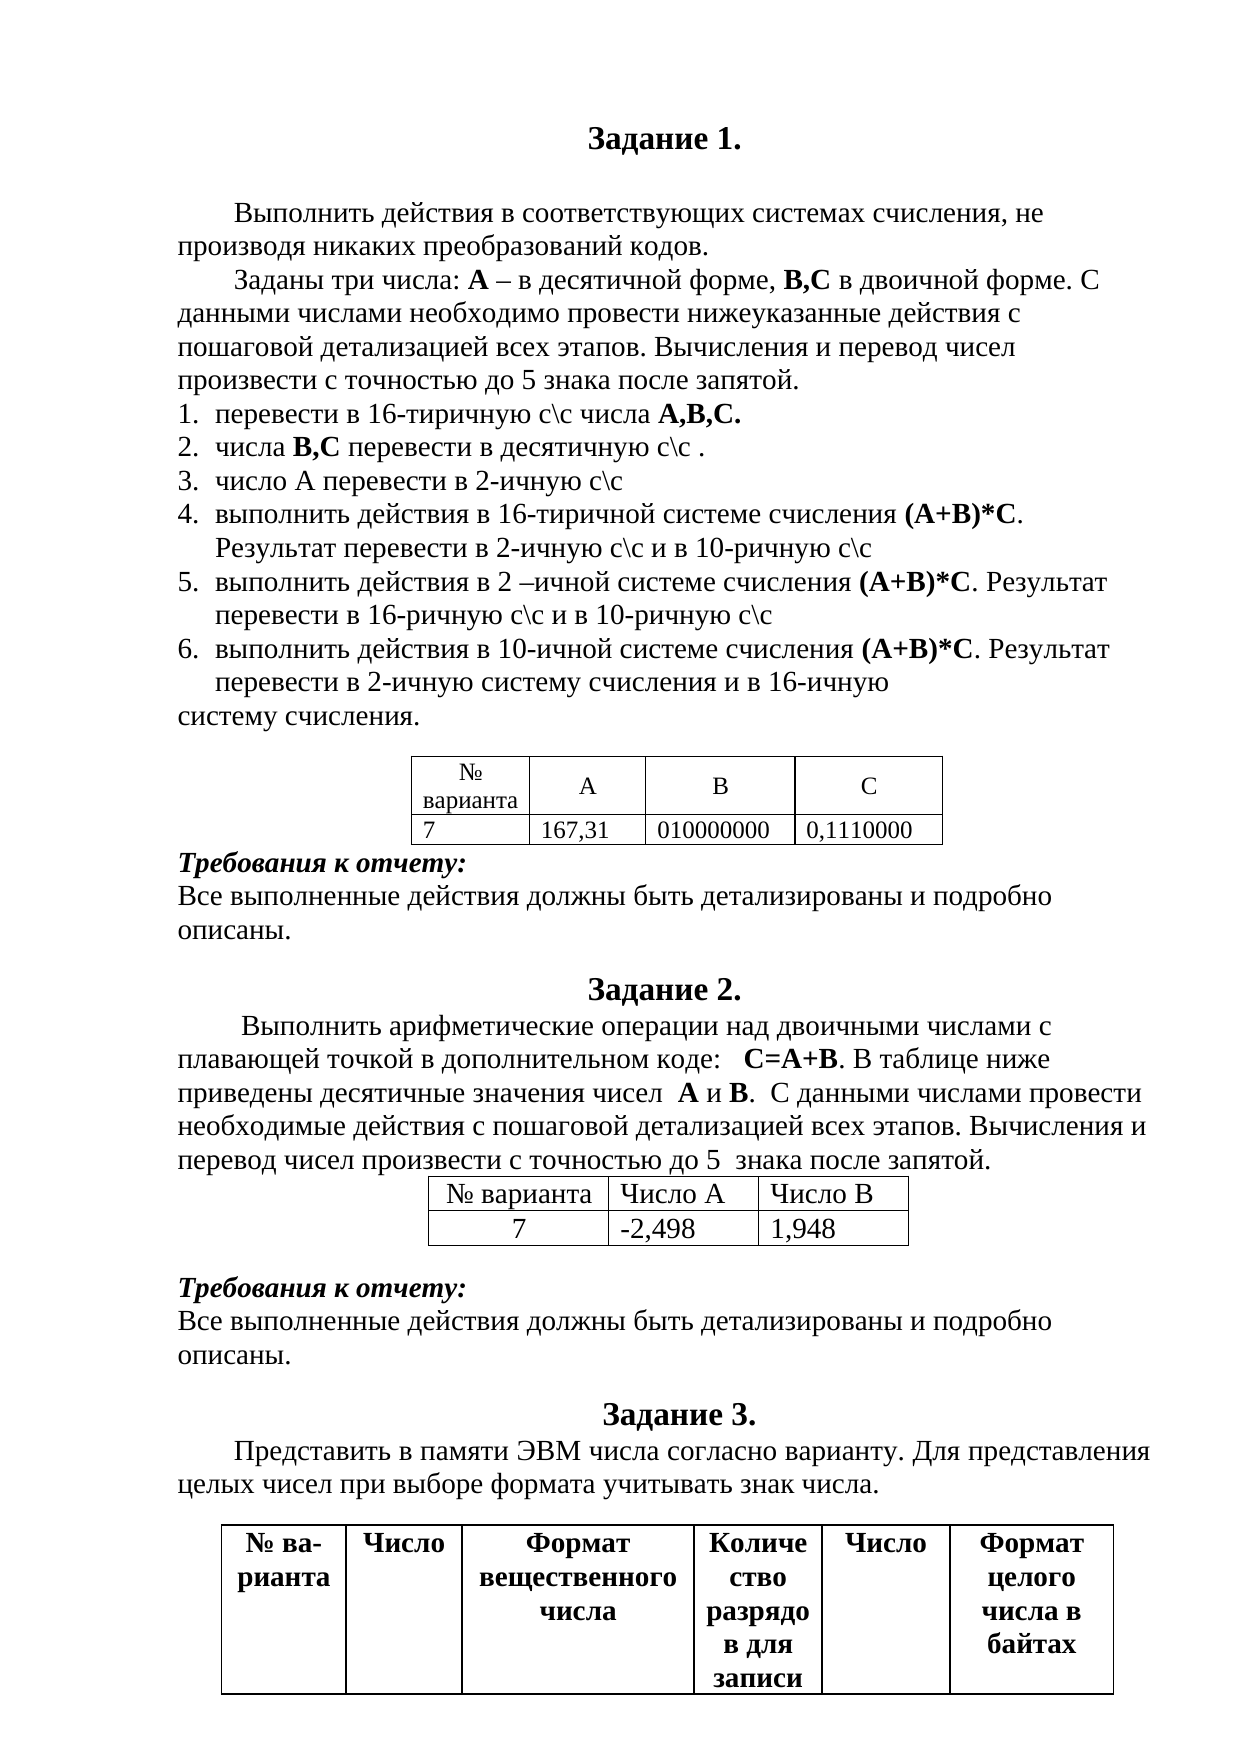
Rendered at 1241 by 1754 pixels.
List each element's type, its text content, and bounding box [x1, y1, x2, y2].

table_cell 1,948 [759, 1211, 908, 1245]
list выполнить действия в 10-ичной системе счисления (А+В)*С. Результат перевести в 2-ичную систему счисления и в 16-ичную [177, 631, 1152, 698]
table_cell 7 [412, 815, 529, 844]
text Все выполненные действия должны быть детализированы и подробно описаны. [177, 1303, 1152, 1371]
table_header Число А [609, 1177, 758, 1210]
table_header № ва- рианта [222, 1526, 345, 1693]
table_header № варианта [429, 1177, 608, 1210]
table_header № варианта [412, 757, 529, 814]
text Задание 1. [177, 118, 1152, 156]
text Требования к отчету: [177, 1270, 1152, 1303]
table_header В [646, 757, 794, 814]
list выполнить действия в 16-тиричной системе счисления (А+В)*С. Результат перевести в 2-ичную с\с и в 10-ричную с\с [177, 497, 1152, 564]
text Все выполненные действия должны быть детализированы и подробно описаны. [177, 878, 1152, 946]
list перевести в 16-тиричную с\с числа А,В,С. [177, 396, 1152, 429]
text Представить в памяти ЭВМ числа согласно варианту. Для представления целых чисел при выборе формата учитывать знак числа. [177, 1433, 1152, 1500]
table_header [695, 1526, 821, 1693]
list выполнить действия в 2 –ичной системе счисления (А+В)*С. Результат перевести в 16-ричную с\с и в 10-ричную с\с [177, 564, 1152, 631]
text Выполнить арифметические операции над двоичными числами с плавающей точкой в дополнительном коде: С=А+В. В таблице ниже приведены десятичные значения чисел А и В. С данными числами провести необходимые действия с пошаговой детализацией всех этапов. Вычисления и перевод чисел произвести с точностью до 5 знака после запятой. [177, 1008, 1152, 1176]
table_cell 167,31 [530, 815, 645, 844]
table_cell -2,498 [609, 1211, 758, 1245]
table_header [463, 1526, 693, 1693]
text Задание 3. [177, 1394, 1152, 1433]
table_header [951, 1526, 1113, 1693]
table_cell 010000000 [646, 815, 794, 844]
table_header Число [347, 1526, 461, 1693]
table_header Число В [759, 1177, 908, 1210]
table_header А [530, 757, 645, 814]
list числа В,С перевести в десятичную с\с . [177, 429, 1152, 463]
text Требования к отчету: [177, 845, 1152, 878]
table_header Число [823, 1526, 949, 1693]
table_cell 0,1110000 [796, 815, 942, 844]
text систему счисления. [177, 698, 1152, 731]
list число А перевести в 2-ичную с\с [177, 463, 1152, 497]
text Задание 2. [177, 969, 1152, 1008]
table_header С [796, 757, 942, 814]
text Заданы три числа: А – в десятичной форме, В,С в двоичной форме. С данными числами необходимо провести нижеуказанные действия с пошаговой детализацией всех этапов. Вычисления и перевод чисел произвести с точностью до 5 знака после запятой. [177, 262, 1152, 396]
table_cell 7 [429, 1211, 608, 1245]
text Выполнить действия в соответствующих системах счисления, не производя никаких преобразований кодов. [177, 195, 1152, 262]
